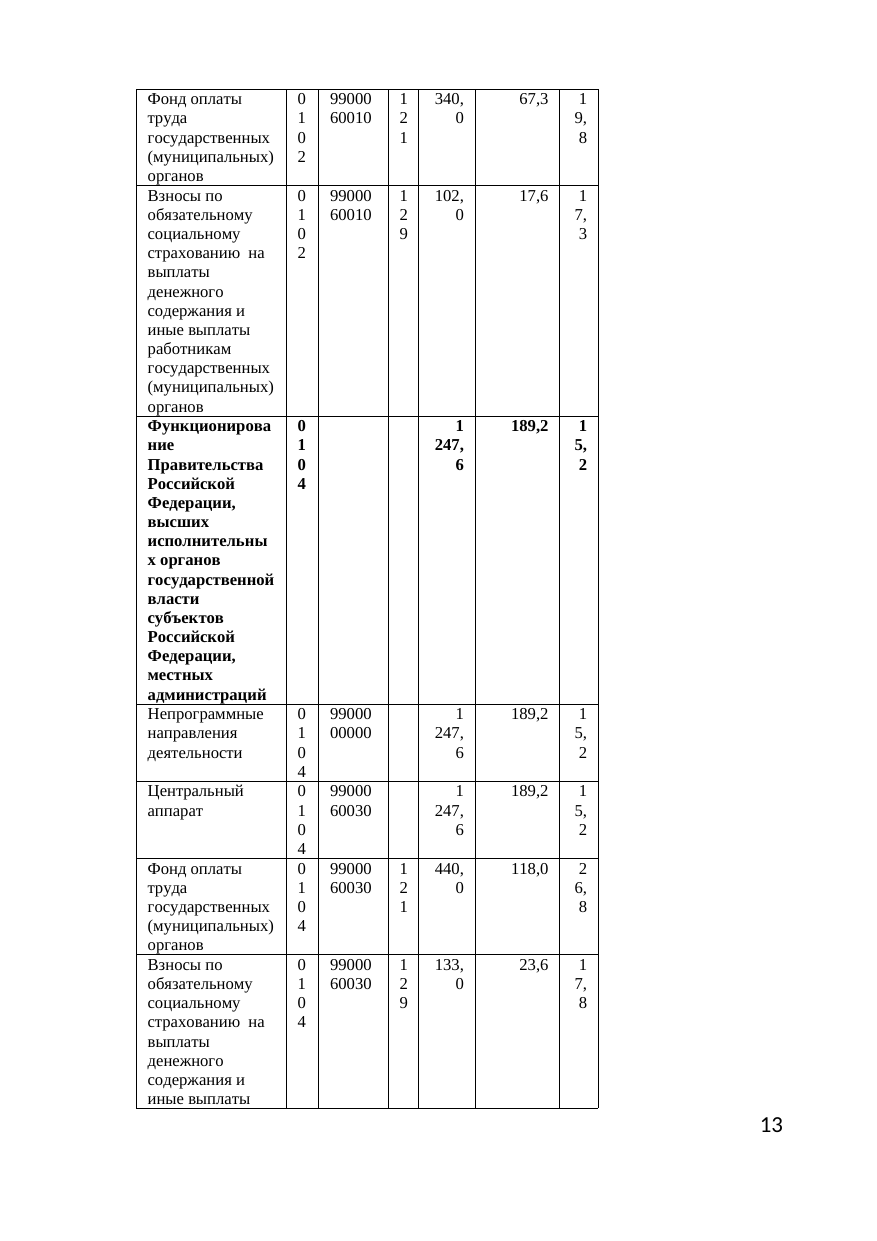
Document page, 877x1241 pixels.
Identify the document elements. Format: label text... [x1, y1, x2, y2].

table_cell 0102 [287, 90, 318, 185]
table_cell [389, 782, 418, 858]
table_cell 1 247,6 [419, 705, 475, 781]
table_cell 1 247,6 [419, 782, 475, 858]
table_cell 9900000000 [319, 705, 388, 781]
table_cell Фонд оплаты труда государственных (муниципальных) органов [137, 859, 286, 954]
table_cell 26,8 [560, 859, 598, 954]
table_cell 133,0 [419, 955, 475, 1108]
table_cell 129 [389, 955, 418, 1108]
table_cell 118,0 [476, 859, 559, 954]
table_cell 0104 [287, 859, 318, 954]
table_cell 67,3 [476, 90, 559, 185]
table_cell Непрограммные направления деятельности [137, 705, 286, 781]
table_cell 189,2 [476, 417, 559, 703]
table_cell 102,0 [419, 186, 475, 416]
table_cell 15,2 [560, 417, 598, 703]
table_cell Фонд оплаты труда государственных (муниципальных) органов [137, 90, 286, 185]
table_cell 121 [389, 859, 418, 954]
table_cell 0104 [287, 705, 318, 781]
table_cell [389, 705, 418, 781]
table_cell 0104 [287, 417, 318, 703]
table_cell 9900060030 [319, 955, 388, 1108]
table_cell 17,3 [560, 186, 598, 416]
table_cell 19,8 [560, 90, 598, 185]
table_cell 17,8 [560, 955, 598, 1108]
table_cell 121 [389, 90, 418, 185]
table_cell 15,2 [560, 705, 598, 781]
table_cell 17,6 [476, 186, 559, 416]
table_cell 15,2 [560, 782, 598, 858]
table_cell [137, 955, 286, 1108]
table_cell 0102 [287, 186, 318, 416]
table_cell 9900060010 [319, 90, 388, 185]
table_cell 23,6 [476, 955, 559, 1108]
table_cell 1 247,6 [419, 417, 475, 703]
table_cell Взносы по обязательному социальному страхованию на выплаты денежного содержания и иные выплаты работникам государственных (муниципальных) органов [137, 186, 286, 416]
table_cell [319, 417, 388, 703]
table_cell Функционирование Правительства Российской Федерации, высших исполнительных органов государственной власти субъектов Российской Федерации, местных администраций [137, 417, 286, 703]
table_cell 189,2 [476, 782, 559, 858]
table_cell [389, 417, 418, 703]
table_cell 9900060030 [319, 859, 388, 954]
table_cell 9900060030 [319, 782, 388, 858]
table_cell Центральный аппарат [137, 782, 286, 858]
table_cell 0104 [287, 955, 318, 1108]
table_cell 440,0 [419, 859, 475, 954]
table_cell 189,2 [476, 705, 559, 781]
table_cell 9900060010 [319, 186, 388, 416]
table_cell 0104 [287, 782, 318, 858]
table_cell 340,0 [419, 90, 475, 185]
table_cell 129 [389, 186, 418, 416]
